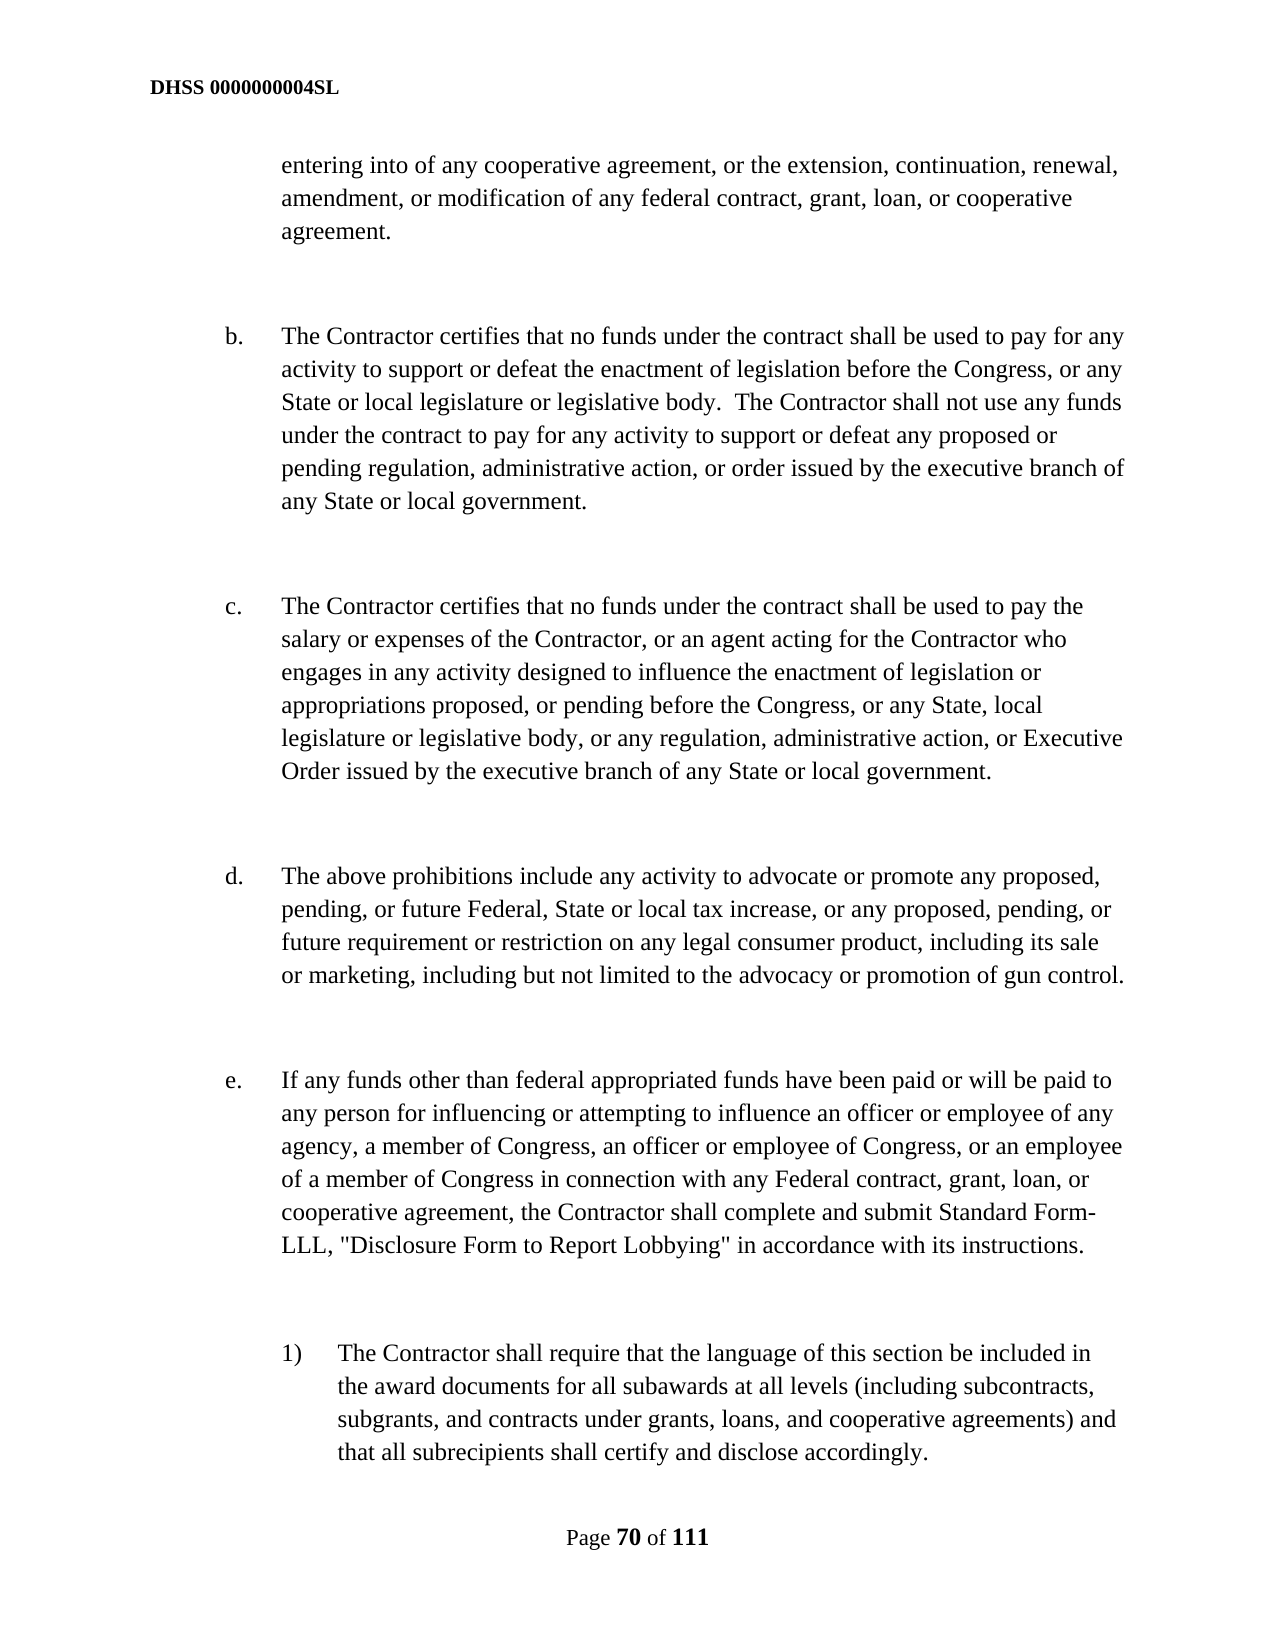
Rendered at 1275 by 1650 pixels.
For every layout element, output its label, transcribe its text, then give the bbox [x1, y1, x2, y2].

list The Contractor certifies that no funds under the contract shall be used to pay the salary or expenses of the Contractor, or an agent acting for the Contractor who engages in any activity designed to influence the enactment of legislation or appropriations proposed, or pending before the Congress, or any State, local legislature or legislative body, or any regulation, administrative action, or Executive Order issued by the executive branch of any State or local government. [225, 591, 1125, 785]
list The Contractor certifies that no funds under the contract shall be used to pay for any activity to support or defeat the enactment of legislation before the Congress, or any State or local legislature or legislative body. The Contractor shall not use any funds under the contract to pay for any activity to support or defeat any proposed or pending regulation, administrative action, or order issued by the executive branch of any State or local government. [225, 321, 1125, 515]
list The Contractor shall require that the language of this section be included in the award documents for all subawards at all levels (including subcontracts, subgrants, and contracts under grants, loans, and cooperative agreements) and that all subrecipients shall certify and disclose accordingly. [281, 1338, 1125, 1466]
list If any funds other than federal appropriated funds have been paid or will be paid to any person for influencing or attempting to influence an officer or employee of any agency, a member of Congress, an officer or employee of Congress, or an employee of a member of Congress in connection with any Federal contract, grant, loan, or cooperative agreement, the Contractor shall complete and submit Standard Form-LLL, "Disclosure Form to Report Lobbying" in accordance with its instructions. [225, 1065, 1125, 1259]
list The above prohibitions include any activity to advocate or promote any proposed, pending, or future Federal, State or local tax increase, or any proposed, pending, or future requirement or restriction on any legal consumer product, including its sale or marketing, including but not limited to the advocacy or promotion of gun control. [225, 861, 1125, 989]
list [225, 150, 1125, 245]
